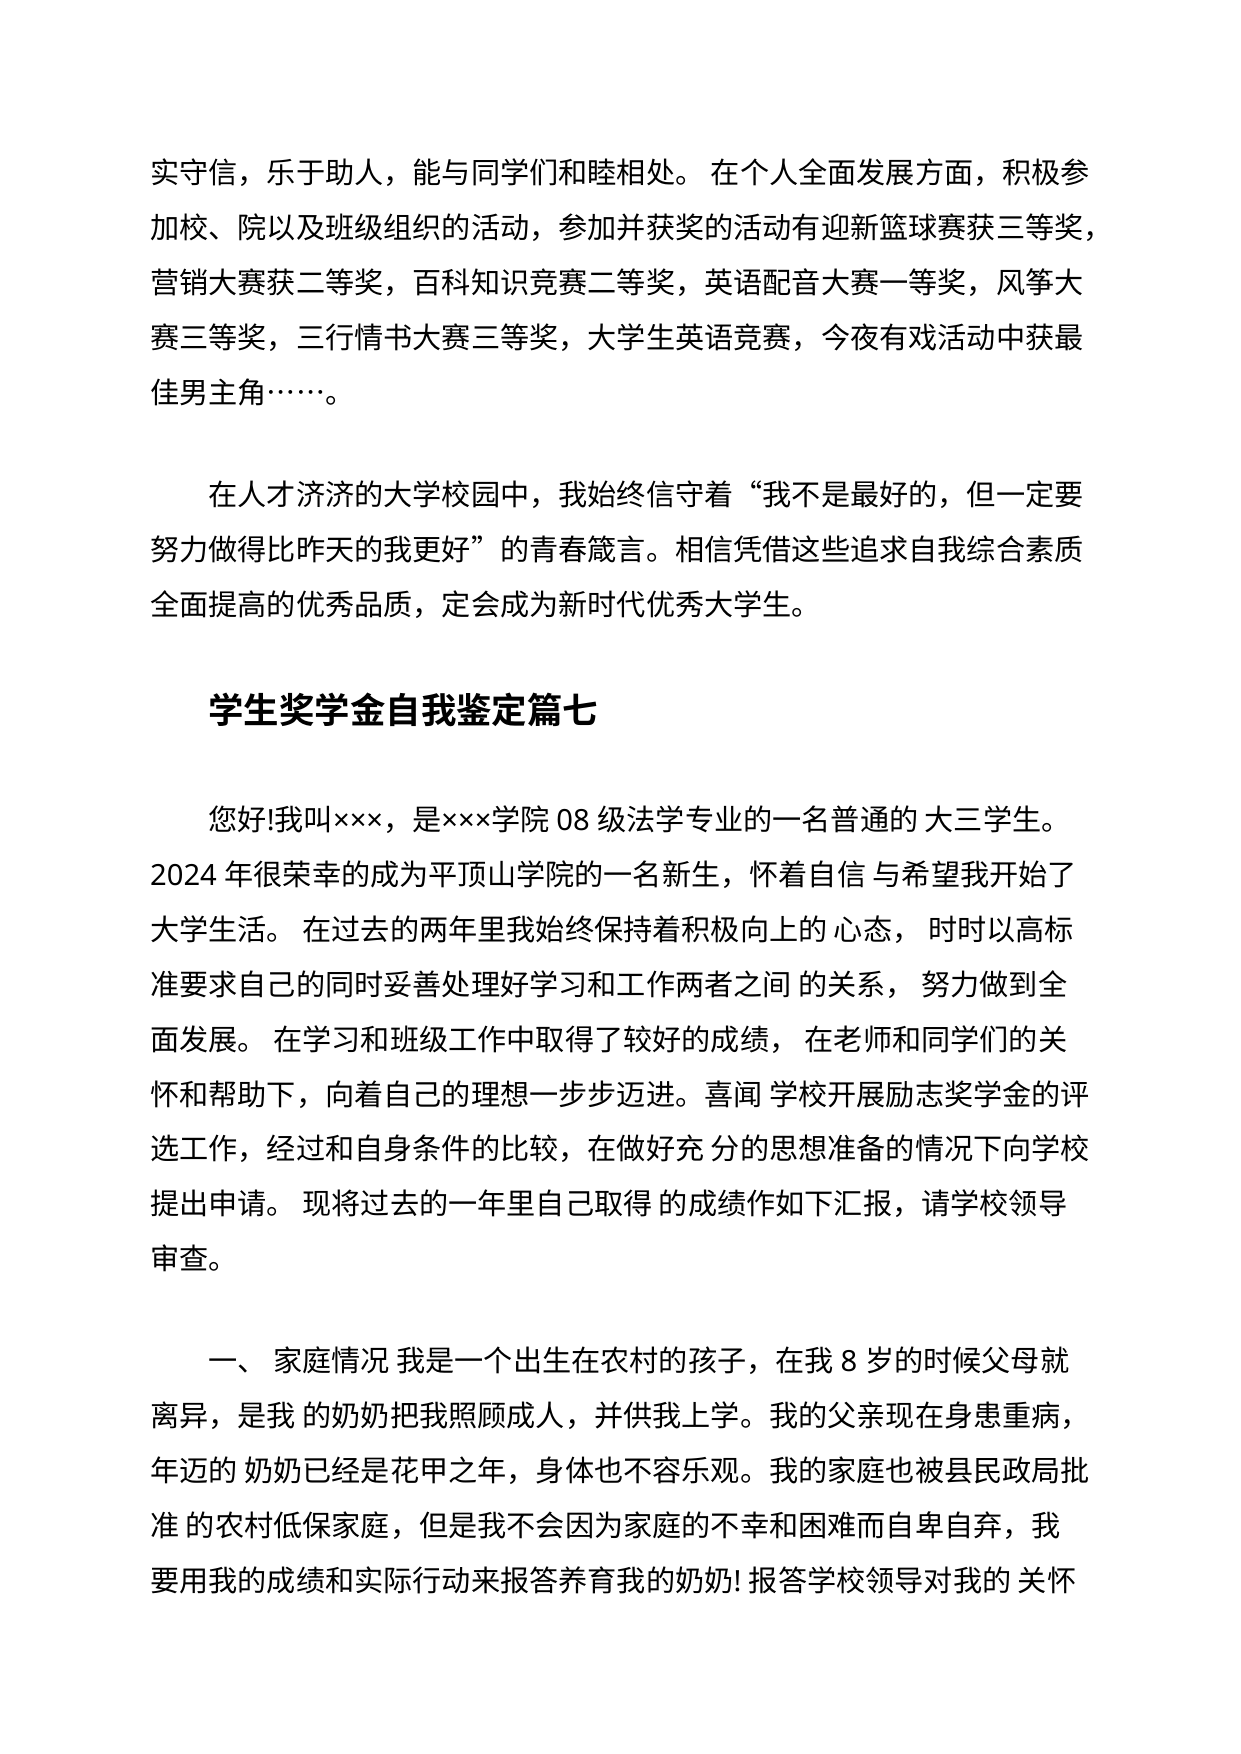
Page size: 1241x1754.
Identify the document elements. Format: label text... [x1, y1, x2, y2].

text 您好!我叫×××，是×××学院 08 级法学专业的一名普通的 大三学生。2024 年很荣幸的成为平顶山学院的一名新生，怀着自信 与希望我开始了大学生活。 在过去的两年里我始终保持着积极向上的 心态， 时时以高标准要求自己的同时妥善处理好学习和工作两者之间 的关系， 努力做到全面发展。 在学习和班级工作中取得了较好的成绩， 在老师和同学们的关怀和帮助下，向着自己的理想一步步迈进。喜闻 学校开展励志奖学金的评选工作，经过和自身条件的比较，在做好充 分的思想准备的情况下向学校提出申请。 现将过去的一年里自己取得 的成绩作如下汇报，请学校领导审查。 [150, 796, 1090, 1278]
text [150, 150, 1090, 412]
text 学生奖学金自我鉴定篇七 [150, 683, 1090, 734]
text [150, 1337, 1090, 1599]
text 在人才济济的大学校园中，我始终信守着“我不是最好的，但一定要努力做得比昨天的我更好”的青春箴言。相信凭借这些追求自我综合素质全面提高的优秀品质，定会成为新时代优秀大学生。 [150, 471, 1090, 623]
